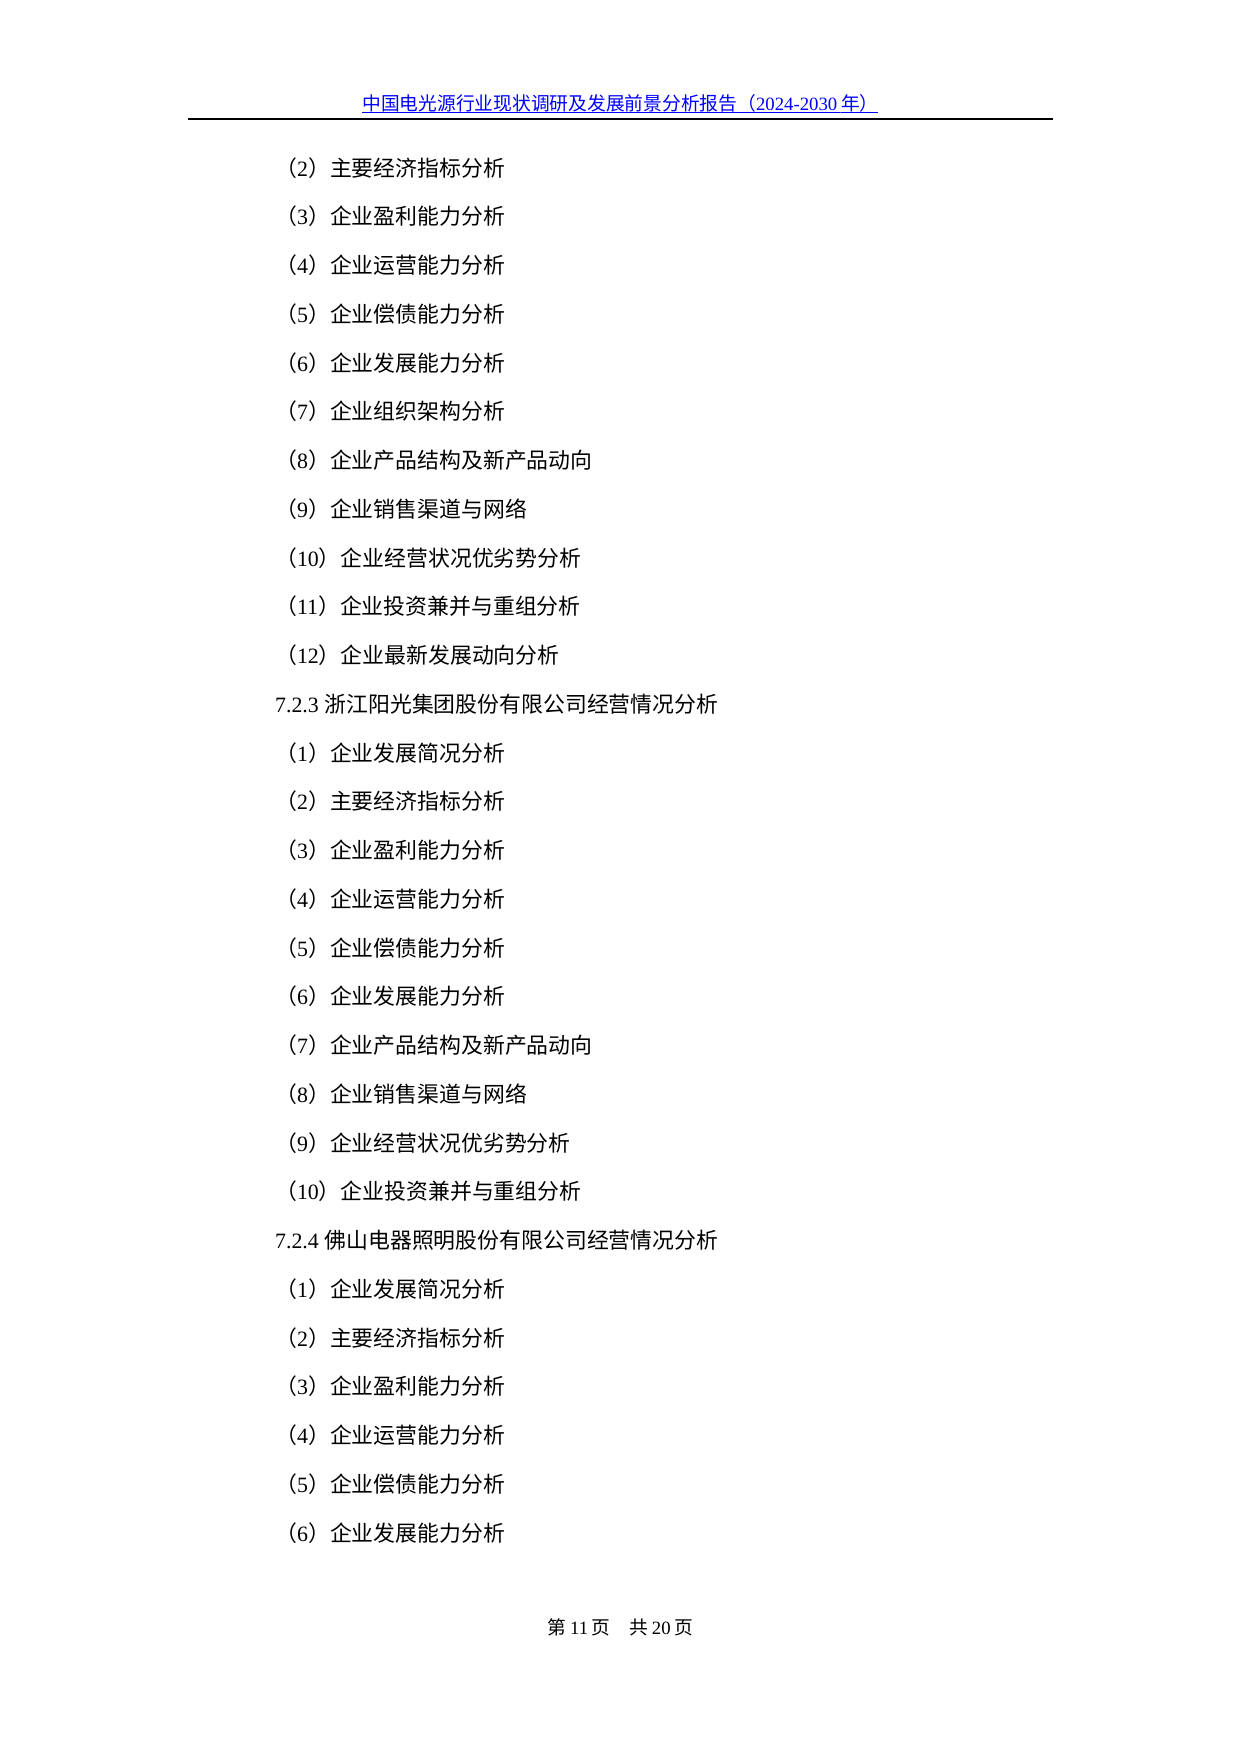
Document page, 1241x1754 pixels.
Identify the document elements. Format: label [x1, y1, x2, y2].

text [187, 150, 1053, 1548]
